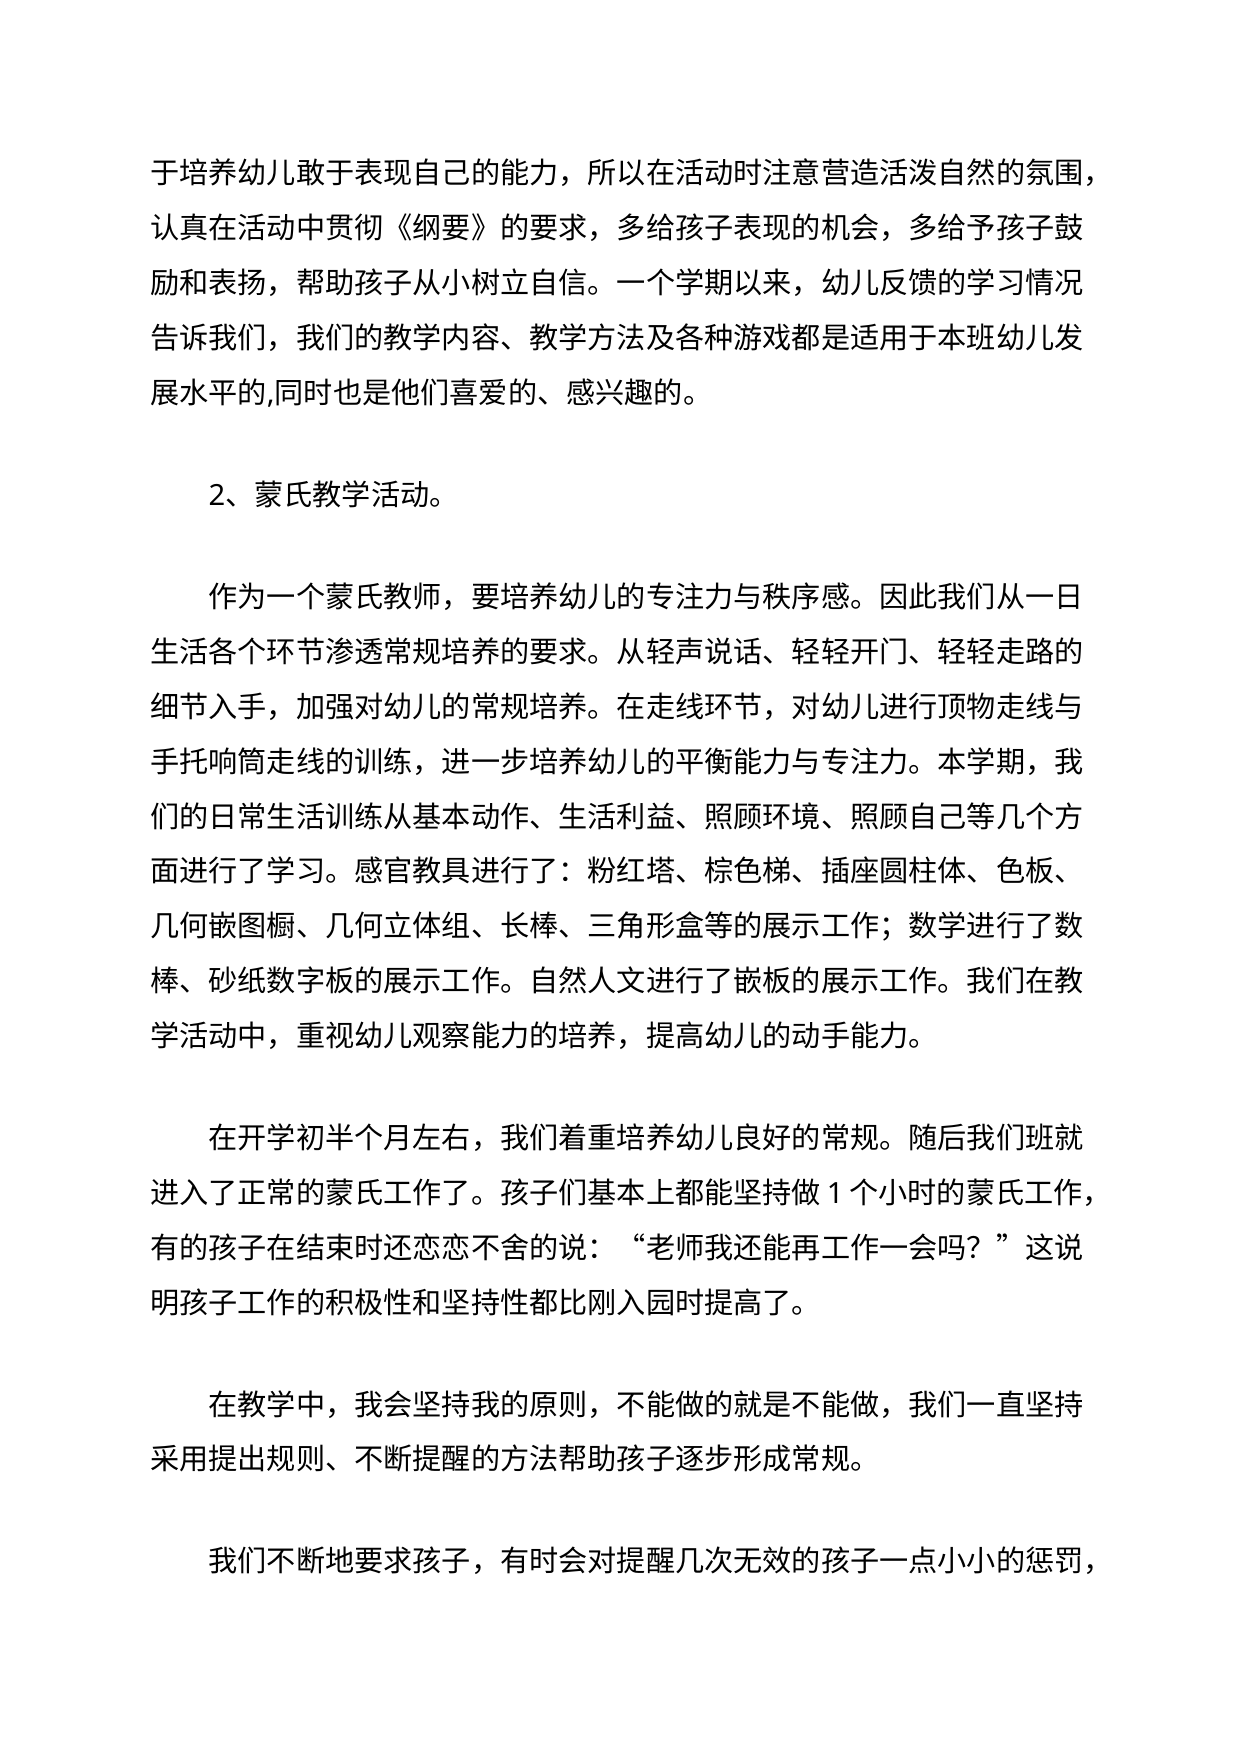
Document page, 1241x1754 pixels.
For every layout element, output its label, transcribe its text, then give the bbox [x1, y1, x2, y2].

text 作为一个蒙氏教师，要培养幼儿的专注力与秩序感。因此我们从一日生活各个环节渗透常规培养的要求。从轻声说话、轻轻开门、轻轻走路的细节入手，加强对幼儿的常规培养。在走线环节，对幼儿进行顶物走线与手托响筒走线的训练，进一步培养幼儿的平衡能力与专注力。本学期，我们的日常生活训练从基本动作、生活利益、照顾环境、照顾自己等几个方面进行了学习。感官教具进行了：粉红塔、棕色梯、插座圆柱体、色板、几何嵌图橱、几何立体组、长棒、三角形盒等的展示工作；数学进行了数棒、砂纸数字板的展示工作。自然人文进行了嵌板的展示工作。我们在教学活动中，重视幼儿观察能力的培养，提高幼儿的动手能力。 [150, 573, 1090, 1055]
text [150, 1538, 1090, 1580]
text 2、蒙氏教学活动。 [150, 472, 1090, 514]
text 在教学中，我会坚持我的原则，不能做的就是不能做，我们一直坚持采用提出规则、不断提醒的方法帮助孩子逐步形成常规。 [150, 1381, 1090, 1478]
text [150, 150, 1090, 412]
text 在开学初半个月左右，我们着重培养幼儿良好的常规。随后我们班就进入了正常的蒙氏工作了。孩子们基本上都能坚持做1个小时的蒙氏工作，有的孩子在结束时还恋恋不舍的说：“老师我还能再工作一会吗？”这说明孩子工作的积极性和坚持性都比刚入园时提高了。 [150, 1114, 1090, 1322]
